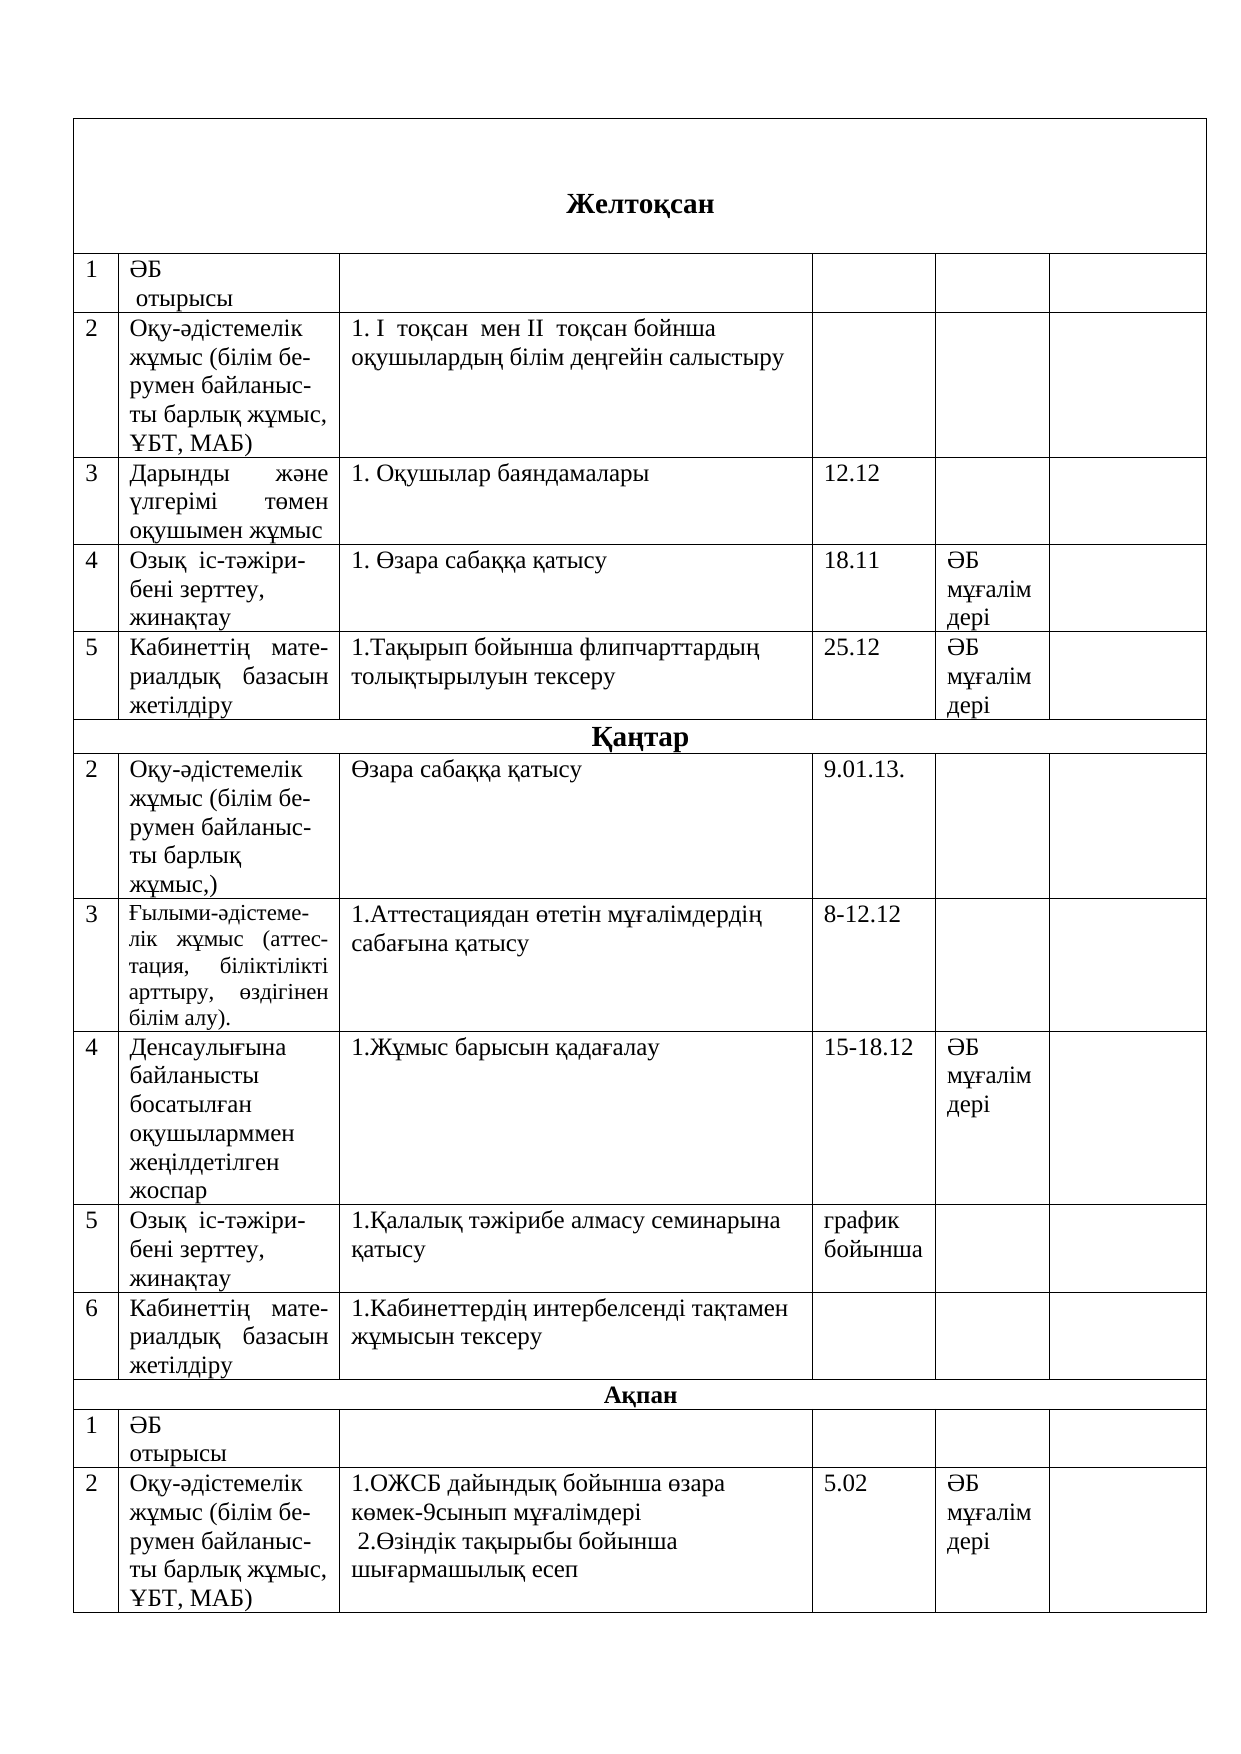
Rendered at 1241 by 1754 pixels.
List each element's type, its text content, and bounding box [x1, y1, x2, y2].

table_cell 1.Қалалық тәжірибе алмасу семинарына қатысу [340, 1205, 812, 1292]
table_cell Озық іс-тәжіри-бені зерттеу, жинақтау [119, 1205, 339, 1292]
table_cell 1. I тоқсан мен II тоқсан бойнша оқушылардың білім деңгейін салыстыру [340, 313, 812, 457]
table_cell 8-12.12 [813, 899, 935, 1031]
table_cell [813, 1410, 935, 1467]
table_cell 1 [74, 1410, 118, 1467]
table_cell 5 [74, 1205, 118, 1292]
table_cell Озық іс-тәжіри-бені зерттеу, жинақтау [119, 545, 339, 631]
table_cell 1. Оқушылар баяндамалары [340, 458, 812, 544]
table_cell 2 [74, 754, 118, 898]
table_cell [1050, 545, 1206, 631]
table_cell 15-18.12 [813, 1032, 935, 1204]
table_cell [936, 899, 1049, 1031]
table_cell [1050, 1032, 1206, 1204]
table_cell 6 [74, 1293, 118, 1379]
table_cell [936, 458, 1049, 544]
table_cell график бойынша [813, 1205, 935, 1292]
table_cell ӘБ мұғалімдері [936, 1032, 1049, 1204]
table_cell [1050, 1205, 1206, 1292]
table_cell 1.ОЖСБ дайындық бойынша өзара көмек-9сынып мұғалімдері 2.Өзіндік тақырыбы бойынша шығармашылық есеп [340, 1468, 812, 1612]
table_cell 4 [74, 545, 118, 631]
table_cell 1. Өзара сабаққа қатысу [340, 545, 812, 631]
table_cell 12.12 [813, 458, 935, 544]
table_cell [813, 1293, 935, 1379]
table_cell [1050, 1468, 1206, 1612]
table_cell 18.11 [813, 545, 935, 631]
table_cell Кабинеттің мате-риалдық базасын жетілдіру [119, 632, 339, 718]
table_cell 1.Аттестациядан өтетін мұғалімдердің сабағына қатысу [340, 899, 812, 1031]
table_cell 9.01.13. [813, 754, 935, 898]
table_cell 1.Тақырып бойынша флипчарттардың толықтырылуын тексеру [340, 632, 812, 718]
table_cell Дарынды және үлгерімі төмен оқушымен жұмыс [119, 458, 339, 544]
table_cell ӘБ мұғалімдері [936, 545, 1049, 631]
table_cell Қаңтар [74, 720, 1206, 753]
table_cell [1050, 313, 1206, 457]
table_cell [1050, 632, 1206, 718]
table_cell [936, 313, 1049, 457]
table_cell 25.12 [813, 632, 935, 718]
table_cell ӘБ мұғалімдері [936, 1468, 1049, 1612]
table_cell Оқу-әдістемелік жұмыс (білім бе-румен байланыс-ты барлық жұмыс, ҰБТ, МАБ) [119, 1468, 339, 1612]
table_cell ӘБ отырысы [119, 1410, 339, 1467]
table_cell [1050, 754, 1206, 898]
table_cell [1050, 1410, 1206, 1467]
table_cell Ақпан [74, 1380, 1206, 1409]
table_cell Оқу-әдістемелік жұмыс (білім бе-румен байланыс-ты барлық жұмыс,) [119, 754, 339, 898]
table_cell ӘБ мұғалімдері [936, 632, 1049, 718]
table_cell Кабинеттің мате-риалдық базасын жетілдіру [119, 1293, 339, 1379]
table_cell [1050, 899, 1206, 1031]
table_cell [1050, 458, 1206, 544]
table_cell Өзара сабаққа қатысу [340, 754, 812, 898]
table_cell [936, 254, 1049, 312]
table_cell Желтоқсан [74, 119, 1206, 253]
table_cell 1 [74, 254, 118, 312]
table_cell Ғылыми-әдістеме-лік жұмыс (аттес-тация, біліктілікті арттыру, өздігінен білім алу). [119, 899, 339, 1031]
table_cell Денсаулығына байланысты босатылған оқушыларммен жеңілдетілген жоспар [119, 1032, 339, 1204]
table_cell [936, 1410, 1049, 1467]
table_cell 4 [74, 1032, 118, 1204]
table_cell 1.Жұмыс барысын қадағалау [340, 1032, 812, 1204]
table_cell 5.02 [813, 1468, 935, 1612]
table_cell [813, 254, 935, 312]
table_cell Оқу-әдістемелік жұмыс (білім бе-румен байланыс-ты барлық жұмыс, ҰБТ, МАБ) [119, 313, 339, 457]
table_cell [1050, 254, 1206, 312]
table_cell [813, 313, 935, 457]
table_cell [936, 1205, 1049, 1292]
table_cell 5 [74, 632, 118, 718]
table_cell 2 [74, 313, 118, 457]
table_cell [340, 1410, 812, 1467]
table_cell 3 [74, 458, 118, 544]
table_cell [936, 1293, 1049, 1379]
table_cell 3 [74, 899, 118, 1031]
table_cell [936, 754, 1049, 898]
table_cell 1.Кабинеттердің интербелсенді тақтамен жұмысын тексеру [340, 1293, 812, 1379]
table_cell 2 [74, 1468, 118, 1612]
table_cell [1050, 1293, 1206, 1379]
table_cell ӘБ отырысы [119, 254, 339, 312]
table_cell [340, 254, 812, 312]
